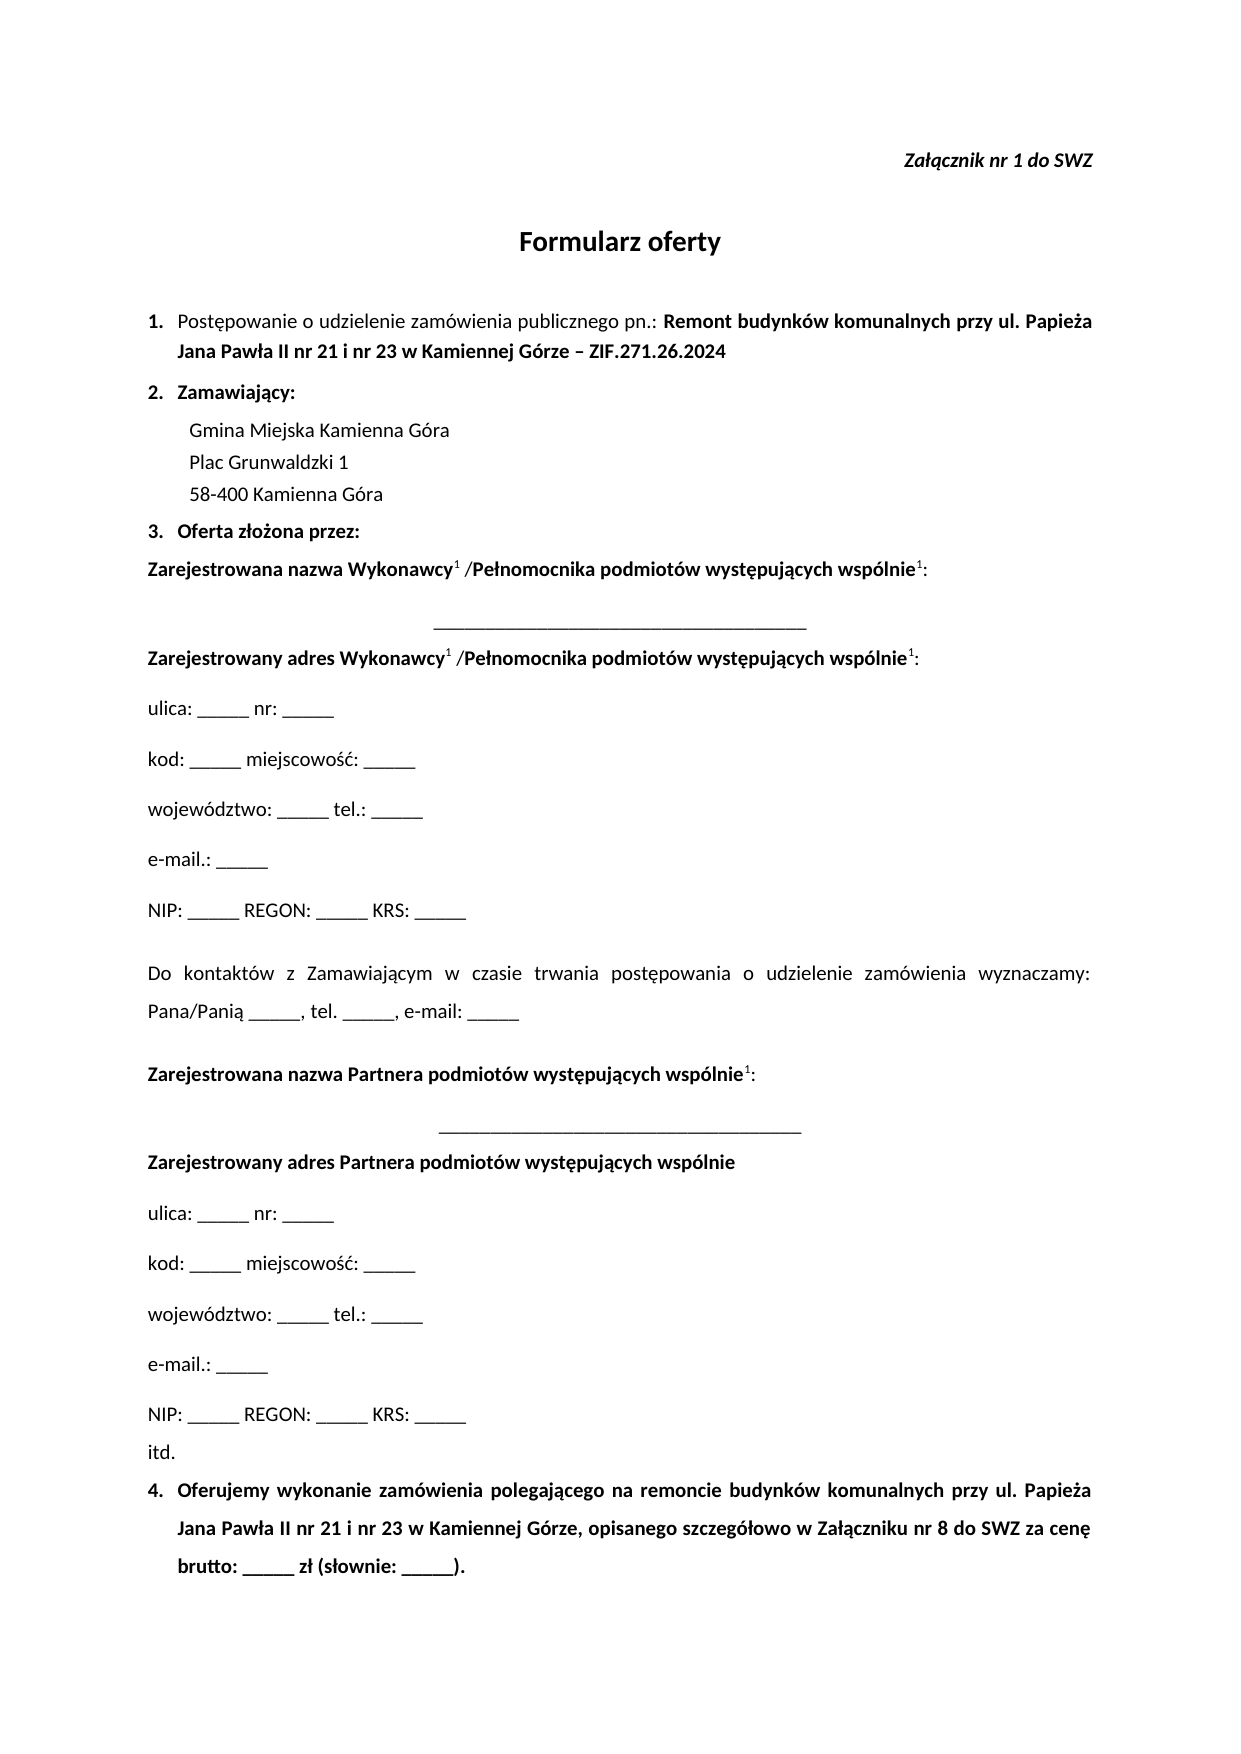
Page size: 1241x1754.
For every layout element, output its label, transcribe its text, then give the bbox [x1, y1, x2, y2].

subtitle Formularz oferty [148, 223, 1093, 259]
text NIP: _____ REGON: _____ KRS: _____ [148, 897, 1093, 922]
text e-mail.: _____ [148, 1351, 1093, 1377]
subtitle Oferta złożona przez: [148, 519, 1093, 544]
text NIP: _____ REGON: _____ KRS: _____ [148, 1402, 1093, 1427]
subtitle ulica: _____ nr: _____ [148, 695, 1093, 721]
text Załącznik nr 1 do SWZ [148, 148, 1093, 173]
text Plac Grunwaldzki 1 [189, 449, 1093, 474]
text Zarejestrowany adres Wykonawcy1 /Pełnomocnika podmiotów występujących wspólnie1: [148, 645, 1093, 670]
text e-mail.: _____ [148, 847, 1093, 872]
subtitle Postępowanie o udzielenie zamówienia publicznego pn.: Remont budynków komunalnych przy ul. Papieża Jana Pawła II nr 21 i nr 23 w Kamiennej Górze – ZIF.271.26.2024 [148, 309, 1093, 363]
text Gmina Miejska Kamienna Góra [189, 417, 1093, 443]
subtitle Zarejestrowana nazwa Wykonawcy1 /Pełnomocnika podmiotów występujących wspólnie1: [148, 557, 1093, 582]
subtitle Zamawiający: [148, 379, 1093, 405]
subtitle Zarejestrowana nazwa Partnera podmiotów występujących wspólnie1: [148, 1061, 1093, 1087]
subtitle ___________________________________ [148, 1112, 1093, 1137]
text województwo: _____ tel.: _____ [148, 796, 1093, 822]
text kod: _____ miejscowość: _____ [148, 1250, 1093, 1276]
subtitle itd. [148, 1439, 1093, 1465]
text kod: _____ miejscowość: _____ [148, 746, 1093, 771]
text 58-400 Kamienna Góra [189, 481, 1093, 506]
subtitle ____________________________________ [148, 607, 1093, 632]
subtitle ulica: _____ nr: _____ [148, 1200, 1093, 1225]
text województwo: _____ tel.: _____ [148, 1301, 1093, 1326]
subtitle Oferujemy wykonanie zamówienia polegającego na remoncie budynków komunalnych przy ul. Papieża Jana Pawła II nr 21 i nr 23 w Kamiennej Górze, opisanego szczegółowo w Załączniku nr 8 do SWZ za cenę brutto: _____ zł (słownie: _____). [148, 1477, 1093, 1579]
text Zarejestrowany adres Partnera podmiotów występujących wspólnie [148, 1149, 1093, 1175]
subtitle Do kontaktów z Zamawiającym w czasie trwania postępowania o udzielenie zamówienia wyznaczamy: Pana/Panią _____, tel. _____, e-mail: _____ [148, 960, 1093, 1023]
